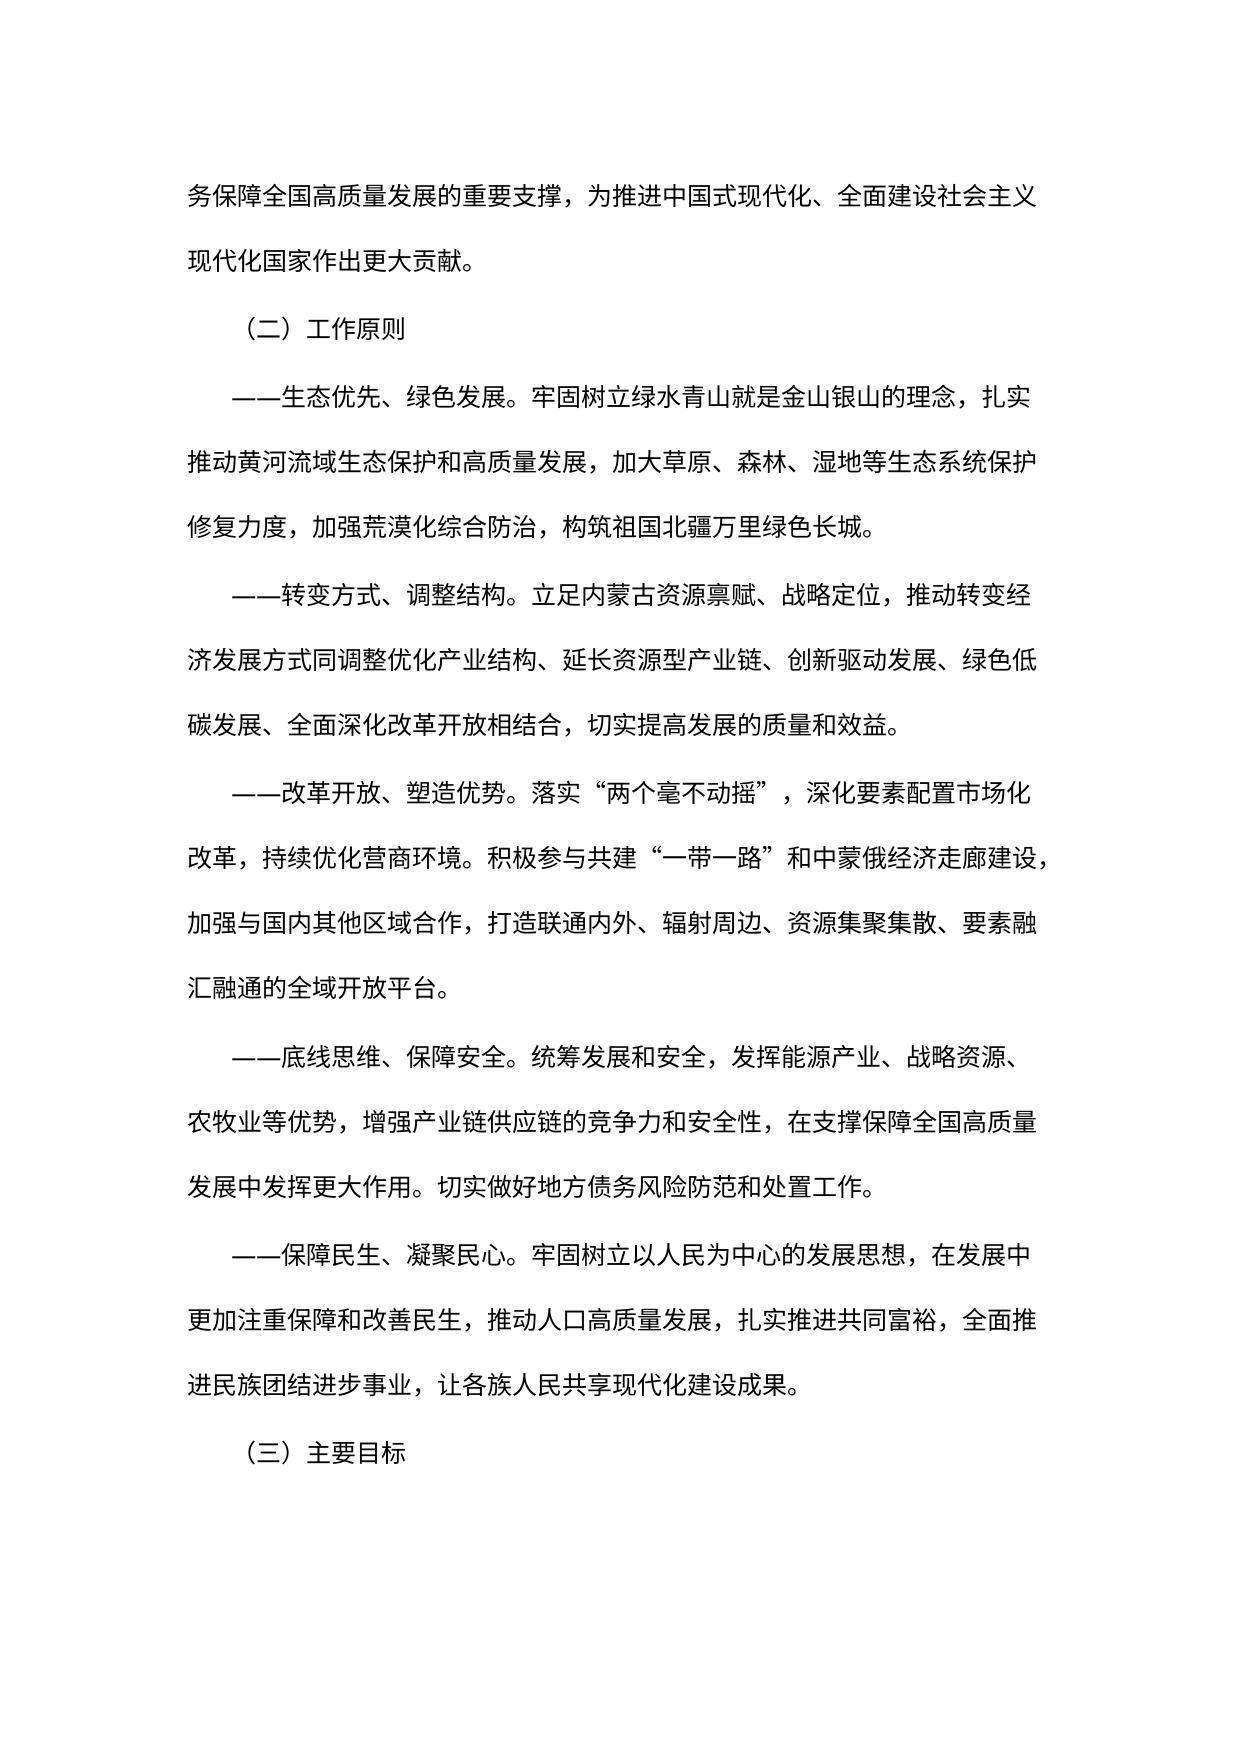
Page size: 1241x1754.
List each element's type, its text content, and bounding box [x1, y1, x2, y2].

text ——保障民生、凝聚民心。牢固树立以人民为中心的发展思想，在发展中更加注重保障和改善民生，推动人口高质量发展，扎实推进共同富裕，全面推进民族团结进步事业，让各族人民共享现代化建设成果。 [187, 1221, 1053, 1416]
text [187, 162, 1053, 292]
text （二）工作原则 [187, 295, 1053, 360]
text （三）主要目标 [187, 1419, 1053, 1484]
text ——生态优先、绿色发展。牢固树立绿水青山就是金山银山的理念，扎实推动黄河流域生态保护和高质量发展，加大草原、森林、湿地等生态系统保护修复力度，加强荒漠化综合防治，构筑祖国北疆万里绿色长城。 [187, 363, 1053, 558]
text ——底线思维、保障安全。统筹发展和安全，发挥能源产业、战略资源、农牧业等优势，增强产业链供应链的竞争力和安全性，在支撑保障全国高质量发展中发挥更大作用。切实做好地方债务风险防范和处置工作。 [187, 1023, 1053, 1218]
text ——转变方式、调整结构。立足内蒙古资源禀赋、战略定位，推动转变经济发展方式同调整优化产业结构、延长资源型产业链、创新驱动发展、绿色低碳发展、全面深化改革开放相结合，切实提高发展的质量和效益。 [187, 561, 1053, 756]
text ——改革开放、塑造优势。落实“两个毫不动摇”，深化要素配置市场化改革，持续优化营商环境。积极参与共建“一带一路”和中蒙俄经济走廊建设，加强与国内其他区域合作，打造联通内外、辐射周边、资源集聚集散、要素融汇融通的全域开放平台。 [187, 759, 1053, 1019]
